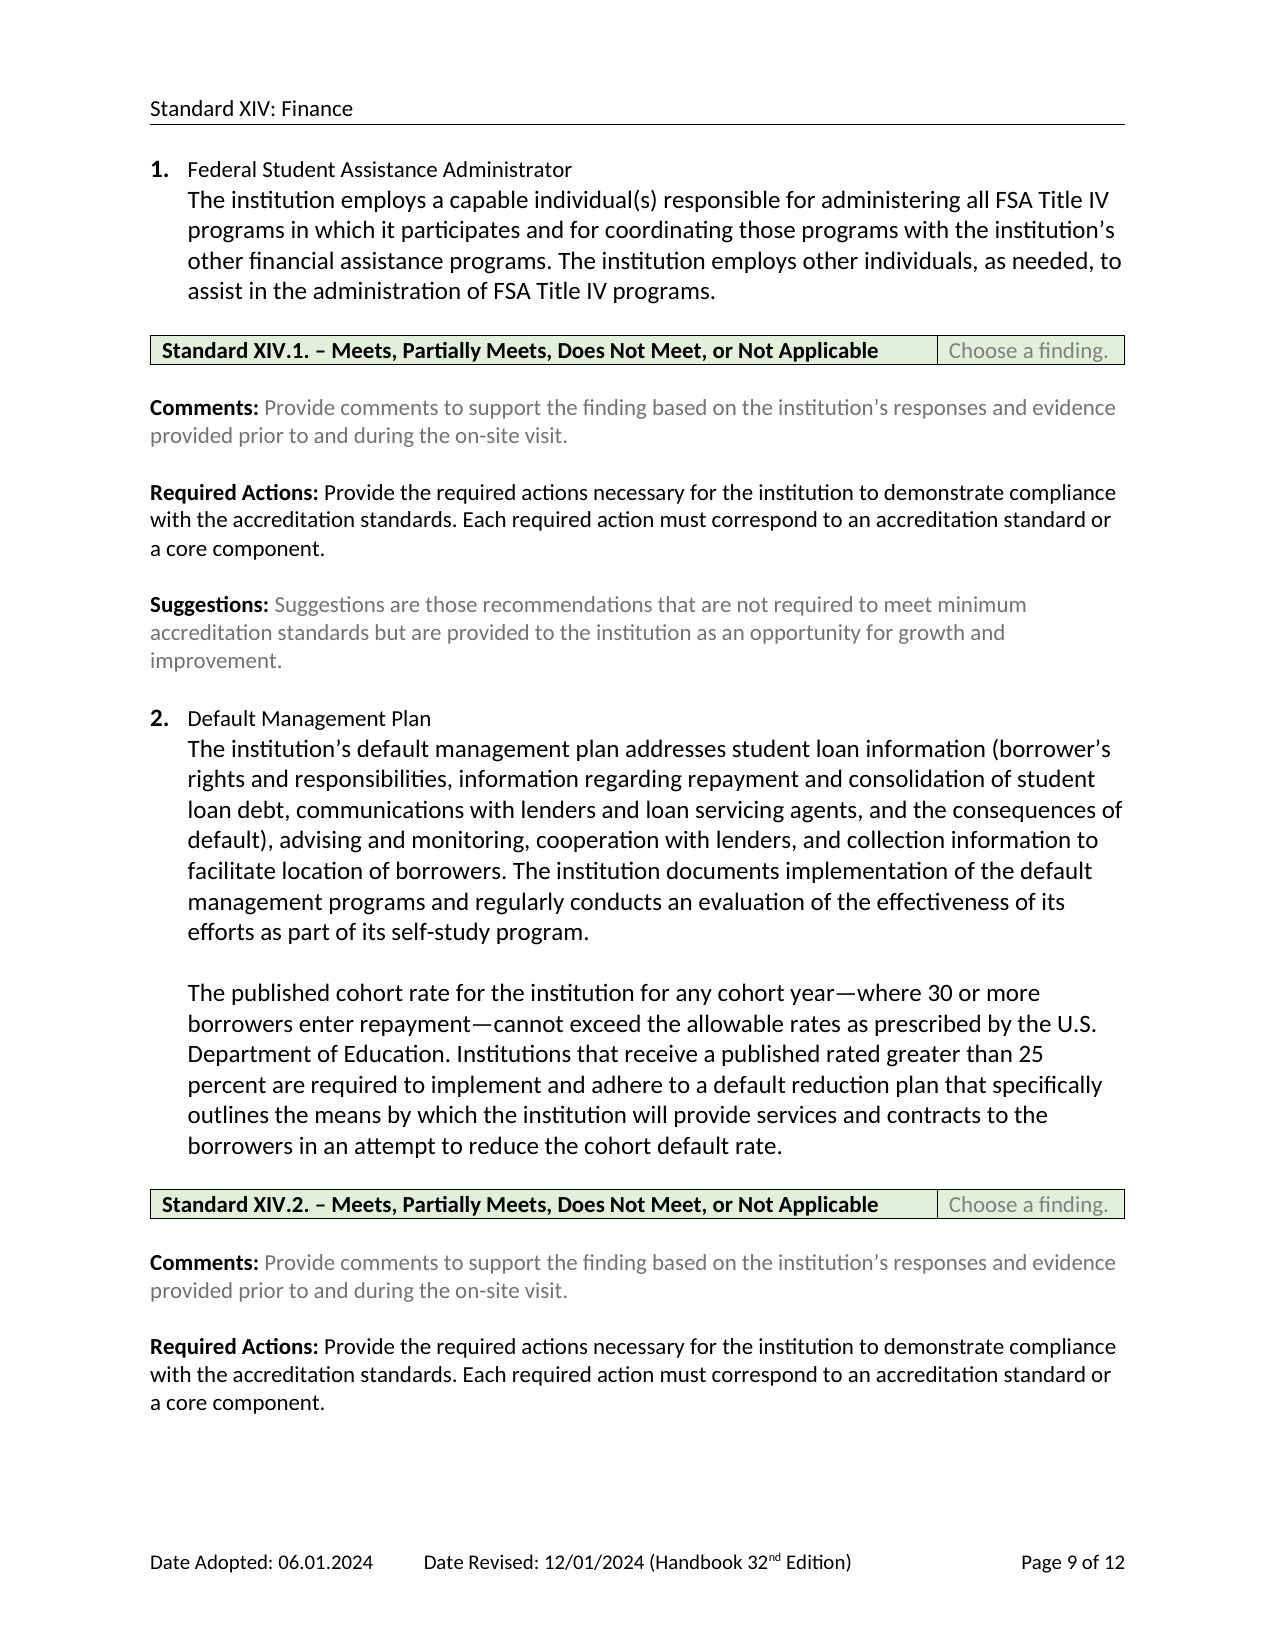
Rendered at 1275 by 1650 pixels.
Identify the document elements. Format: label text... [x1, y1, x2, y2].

table_header Standard XIV.1. – Meets, Partially Meets, Does Not Meet, or Not Applicable [151, 336, 937, 364]
table_header Standard XIV.2. – Meets, Partially Meets, Does Not Meet, or Not Applicable [151, 1190, 937, 1218]
text Comments: [150, 393, 1125, 449]
text Required Actions: [150, 478, 1125, 562]
text Required Actions: [150, 1332, 1125, 1416]
text Suggestions: [150, 590, 1125, 674]
text Comments: [150, 1248, 1125, 1304]
